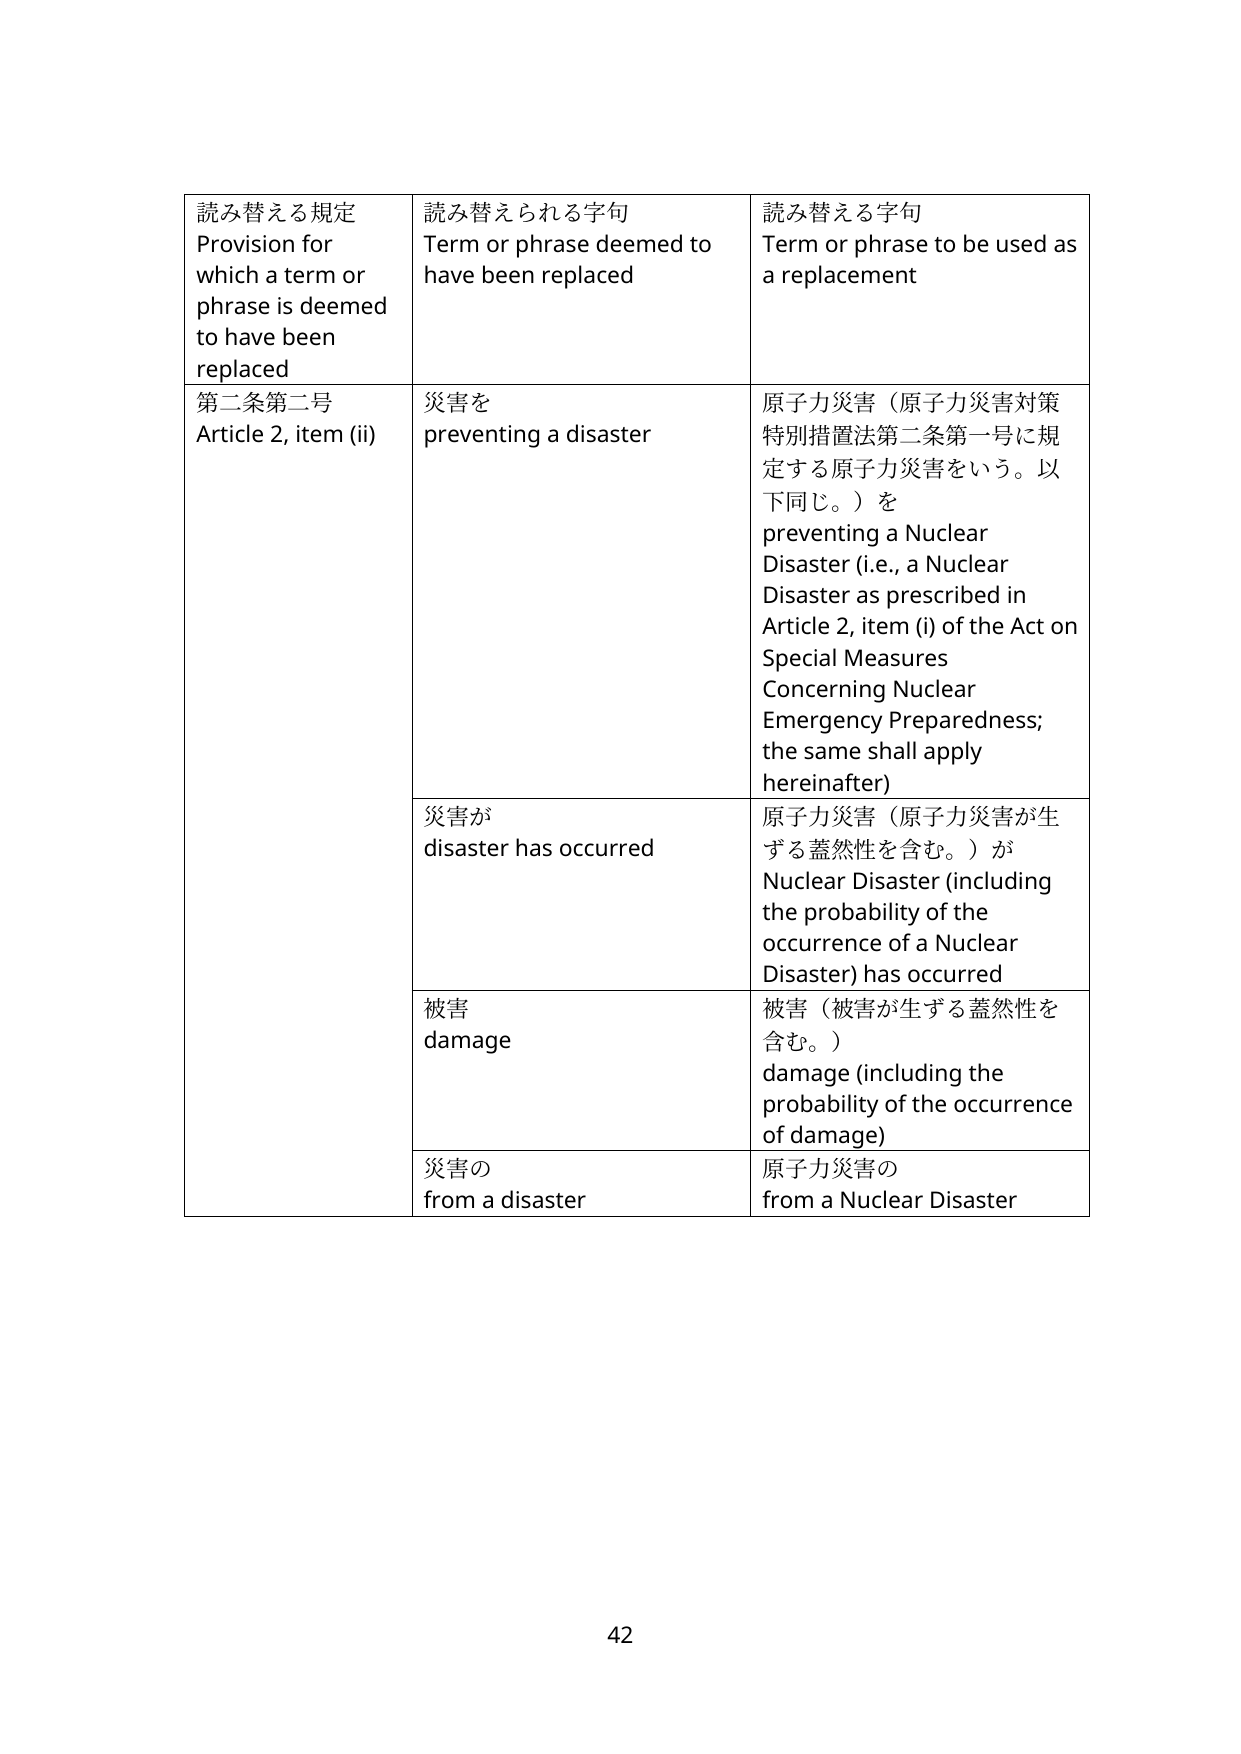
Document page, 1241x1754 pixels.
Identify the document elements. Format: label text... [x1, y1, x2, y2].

table_cell 第二条第二号 Article 2, item (ii) [185, 385, 412, 1216]
table_cell 災害を preventing a disaster [413, 385, 750, 798]
table_cell 原子力災害（原子力災害対策特別措置法第二条第一号に規定する原子力災害をいう。以下同じ。）を preventing a Nuclear Disaster (i.e., a Nuclear Disaster as prescribed in Article 2, item (i) of the Act on Special Measures Concerning Nuclear Emergency Preparedness; the same shall apply hereinafter) [751, 385, 1089, 798]
table_cell 原子力災害（原子力災害が生ずる蓋然性を含む。）が Nuclear Disaster (including the probability of the occurrence of a Nuclear Disaster) has occurred [751, 799, 1089, 990]
table_header 読み替える字句 Term or phrase to be used as a replacement [751, 195, 1089, 384]
table_cell 災害が disaster has occurred [413, 799, 750, 990]
table_cell 災害の from a disaster [413, 1151, 750, 1216]
table_header 読み替えられる字句 Term or phrase deemed to have been replaced [413, 195, 750, 384]
table_cell 原子力災害の from a Nuclear Disaster [751, 1151, 1089, 1216]
table_header 読み替える規定 Provision for which a term or phrase is deemed to have been replaced [185, 195, 412, 384]
table_cell 被害 damage [413, 991, 750, 1150]
table_cell 被害（被害が生ずる蓋然性を含む。） damage (including the probability of the occurrence of damage) [751, 991, 1089, 1150]
